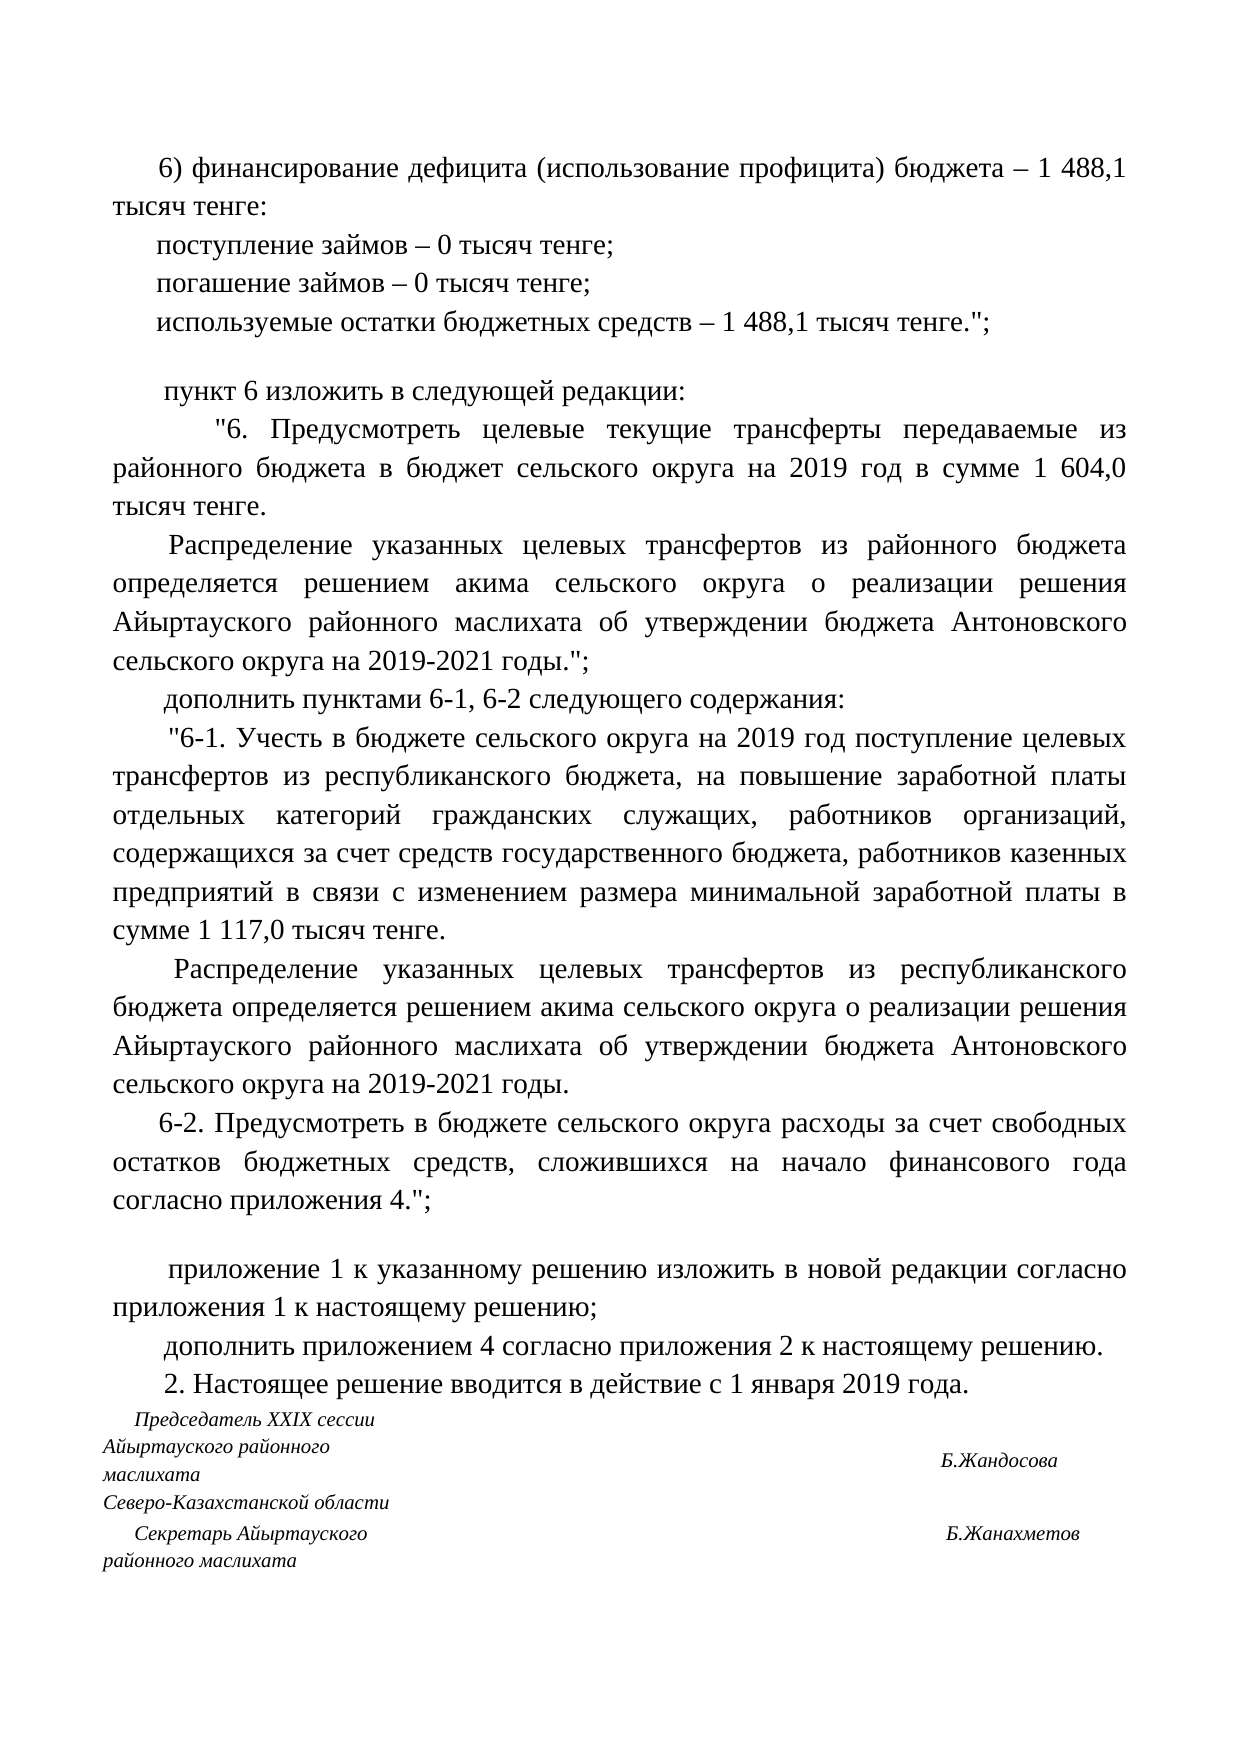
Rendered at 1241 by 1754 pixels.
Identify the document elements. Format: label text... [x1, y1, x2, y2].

text "6. Предусмотреть целевые текущие трансферты передаваемые из районного бюджета в бюджет сельского округа на 2019 год в сумме 1 604,0 тысяч тенге. [112, 411, 1128, 522]
text Распределение указанных целевых трансфертов из районного бюджета определяется решением акима сельского округа о реализации решения Айыртауского районного маслихата об утверждении бюджета Антоновского сельского округа на 2019-2021 годы."; [112, 527, 1128, 676]
text пункт 6 изложить в следующей редакции: [112, 373, 1128, 406]
text Распределение указанных целевых трансфертов из республиканского бюджета определяется решением акима сельского округа о реализации решения Айыртауского районного маслихата об утверждении бюджета Антоновского сельского округа на 2019-2021 годы. [112, 951, 1128, 1100]
text 2. Настоящее решение вводится в действие с 1 января 2019 года. [112, 1367, 1128, 1400]
table_cell Б.Жанахметов [939, 1519, 1240, 1574]
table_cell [101, 1519, 939, 1574]
text 6-2. Предусмотреть в бюджете сельского округа расходы за счет свободных остатков бюджетных средств, сложившихся на начало финансового года согласно приложения 4."; [112, 1105, 1128, 1216]
text погашение займов – 0 тысяч тенге; [112, 266, 1128, 299]
text приложение 1 к указанному решению изложить в новой редакции согласно приложения 1 к настоящему решению; [112, 1251, 1128, 1323]
text дополнить пунктами 6-1, 6-2 следующего содержания: [112, 681, 1128, 715]
table_header Председатель XХІХ сессии Айыртауского районного маслихата Северо-Казахстанской области [101, 1405, 939, 1519]
text "6-1. Учесть в бюджете сельского округа на 2019 год поступление целевых трансфертов из республиканского бюджета, на повышение заработной платы отдельных категорий гражданских служащих, работников организаций, содержащихся за счет средств государственного бюджета, работников казенных предприятий в связи с изменением размера минимальной заработной платы в сумме 1 117,0 тысяч тенге. [112, 720, 1128, 946]
table_header Б.Жандосова [939, 1405, 1240, 1519]
text дополнить приложением 4 согласно приложения 2 к настоящему решению. [112, 1328, 1128, 1362]
text 6) финансирование дефицита (использование профицита) бюджета – 1 488,1 тысяч тенге: [112, 150, 1128, 222]
text поступление займов – 0 тысяч тенге; [112, 227, 1128, 261]
text используемые остатки бюджетных средств – 1 488,1 тысяч тенге."; [112, 304, 1128, 338]
